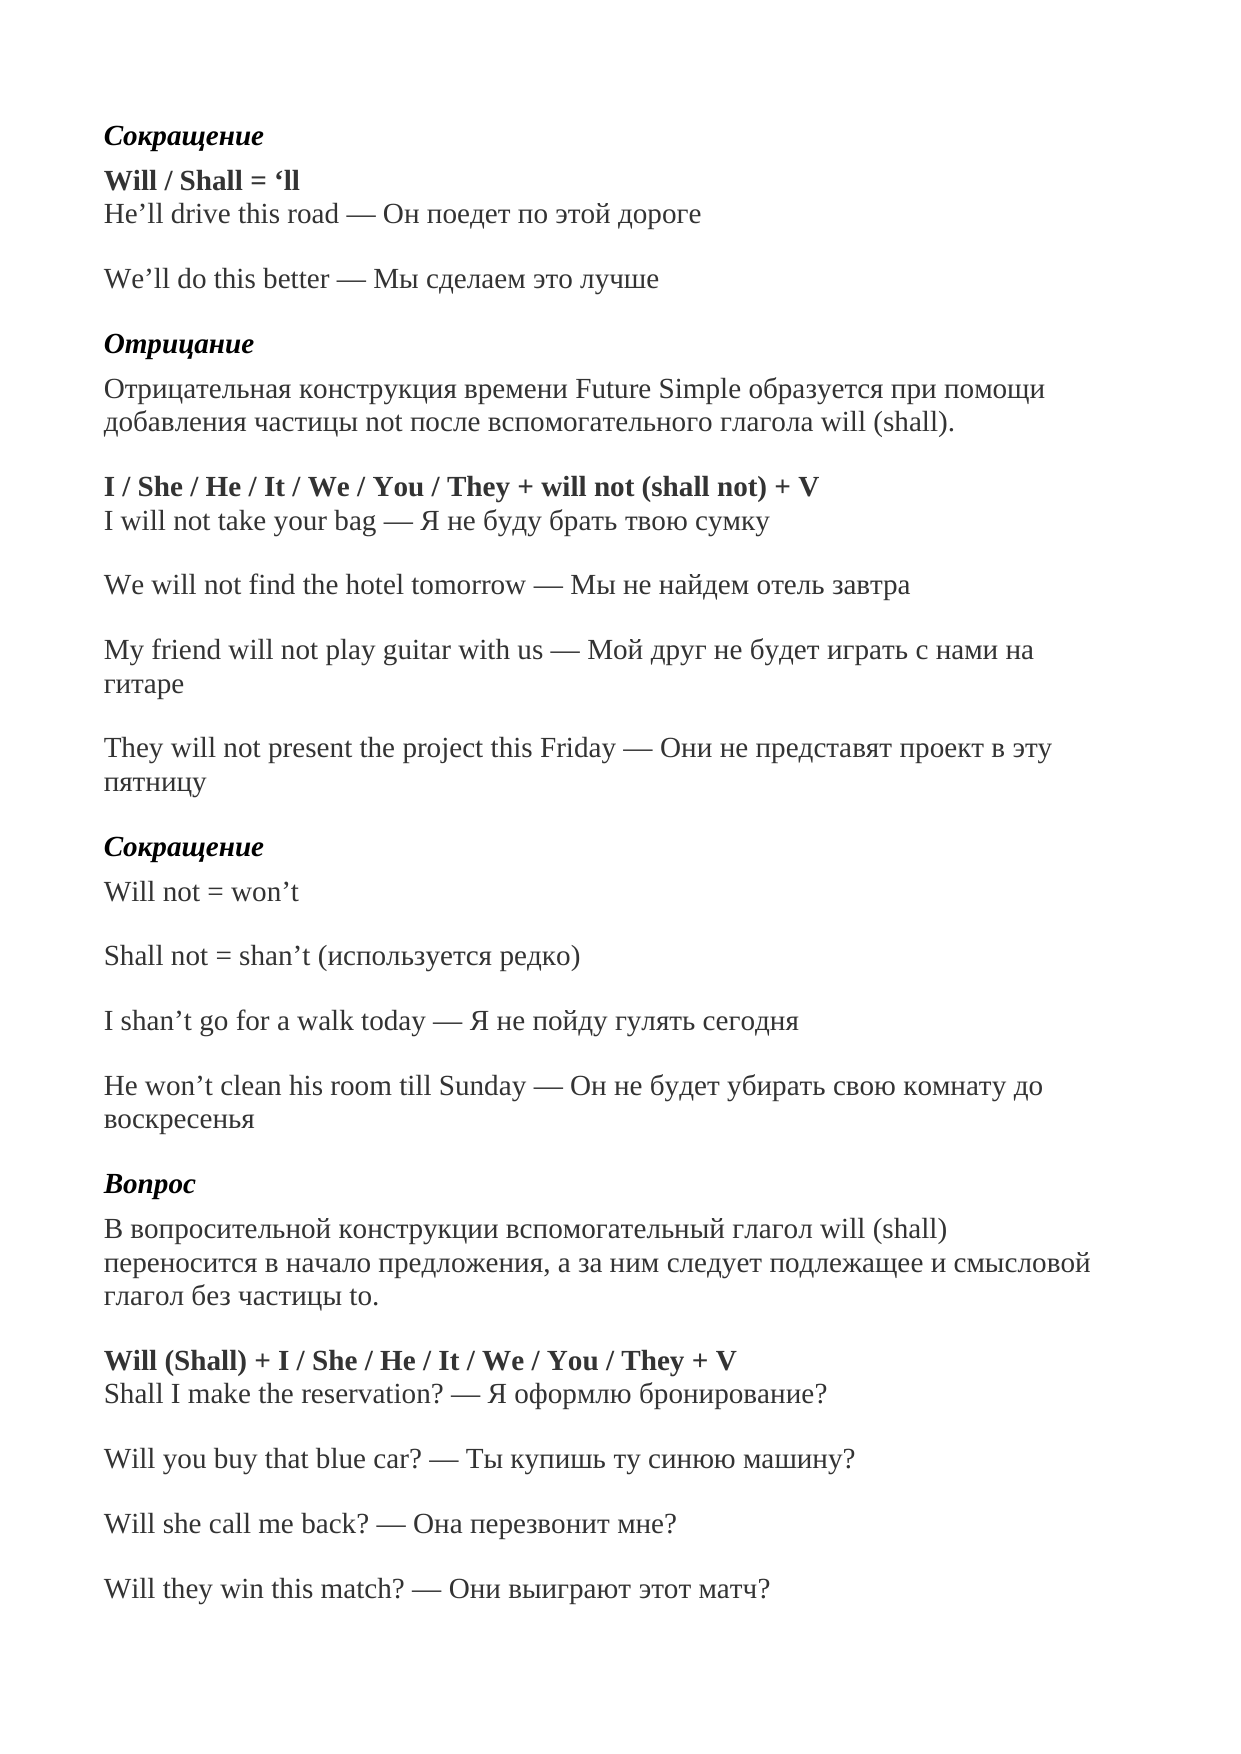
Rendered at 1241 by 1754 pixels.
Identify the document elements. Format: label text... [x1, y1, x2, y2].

text They will not present the project this Friday — Они не представят проект в эту пятницу [103, 731, 1093, 798]
subtitle Сокращение [103, 118, 1093, 152]
subtitle Сокращение [103, 829, 1093, 862]
text We’ll do this better — Мы сделаем это лучше [103, 261, 1093, 295]
subtitle Отрицание [103, 326, 1093, 359]
text Will / Shall = ‘ll [103, 163, 1093, 196]
text Shall I make the reservation? — Я оформлю бронирование? [103, 1377, 1093, 1410]
text I shan’t go for a walk today — Я не пойду гулять сегодня [103, 1003, 1093, 1037]
text He’ll drive this road — Он поедет по этой дороге [103, 196, 1093, 230]
text В вопросительной конструкции вспомогательный глагол will (shall) переносится в начало предложения, а за ним следует подлежащее и смысловой глагол без частицы to. [103, 1211, 1093, 1312]
text Отрицательная конструкция времени Future Simple образуется при помощи добавления частицы not после вспомогательного глагола will (shall). [103, 371, 1093, 438]
text Will (Shall) + I / She / He / It / We / You / They + V [103, 1343, 1093, 1377]
text My friend will not play guitar with us — Мой друг не будет играть с нами на гитаре [103, 632, 1093, 699]
text Will not = won’t [103, 874, 1093, 907]
text Will they win this match? — Они выиграют этот матч? [103, 1571, 1093, 1604]
text He won’t clean his room till Sunday — Он не будет убирать свою комнату до воскресенья [103, 1068, 1093, 1135]
text I / She / He / It / We / You / They + will not (shall not) + V [103, 469, 1093, 503]
text Will she call me back? — Она перезвонит мне? [103, 1506, 1093, 1540]
text Shall not = shan’t (используется редко) [103, 938, 1093, 972]
text I will not take your bag — Я не буду брать твою сумку [103, 503, 1093, 536]
text Will you buy that blue car? — Ты купишь ту синюю машину? [103, 1441, 1093, 1475]
subtitle Вопрос [103, 1166, 1093, 1200]
text We will not find the hotel tomorrow — Мы не найдем отель завтра [103, 567, 1093, 601]
